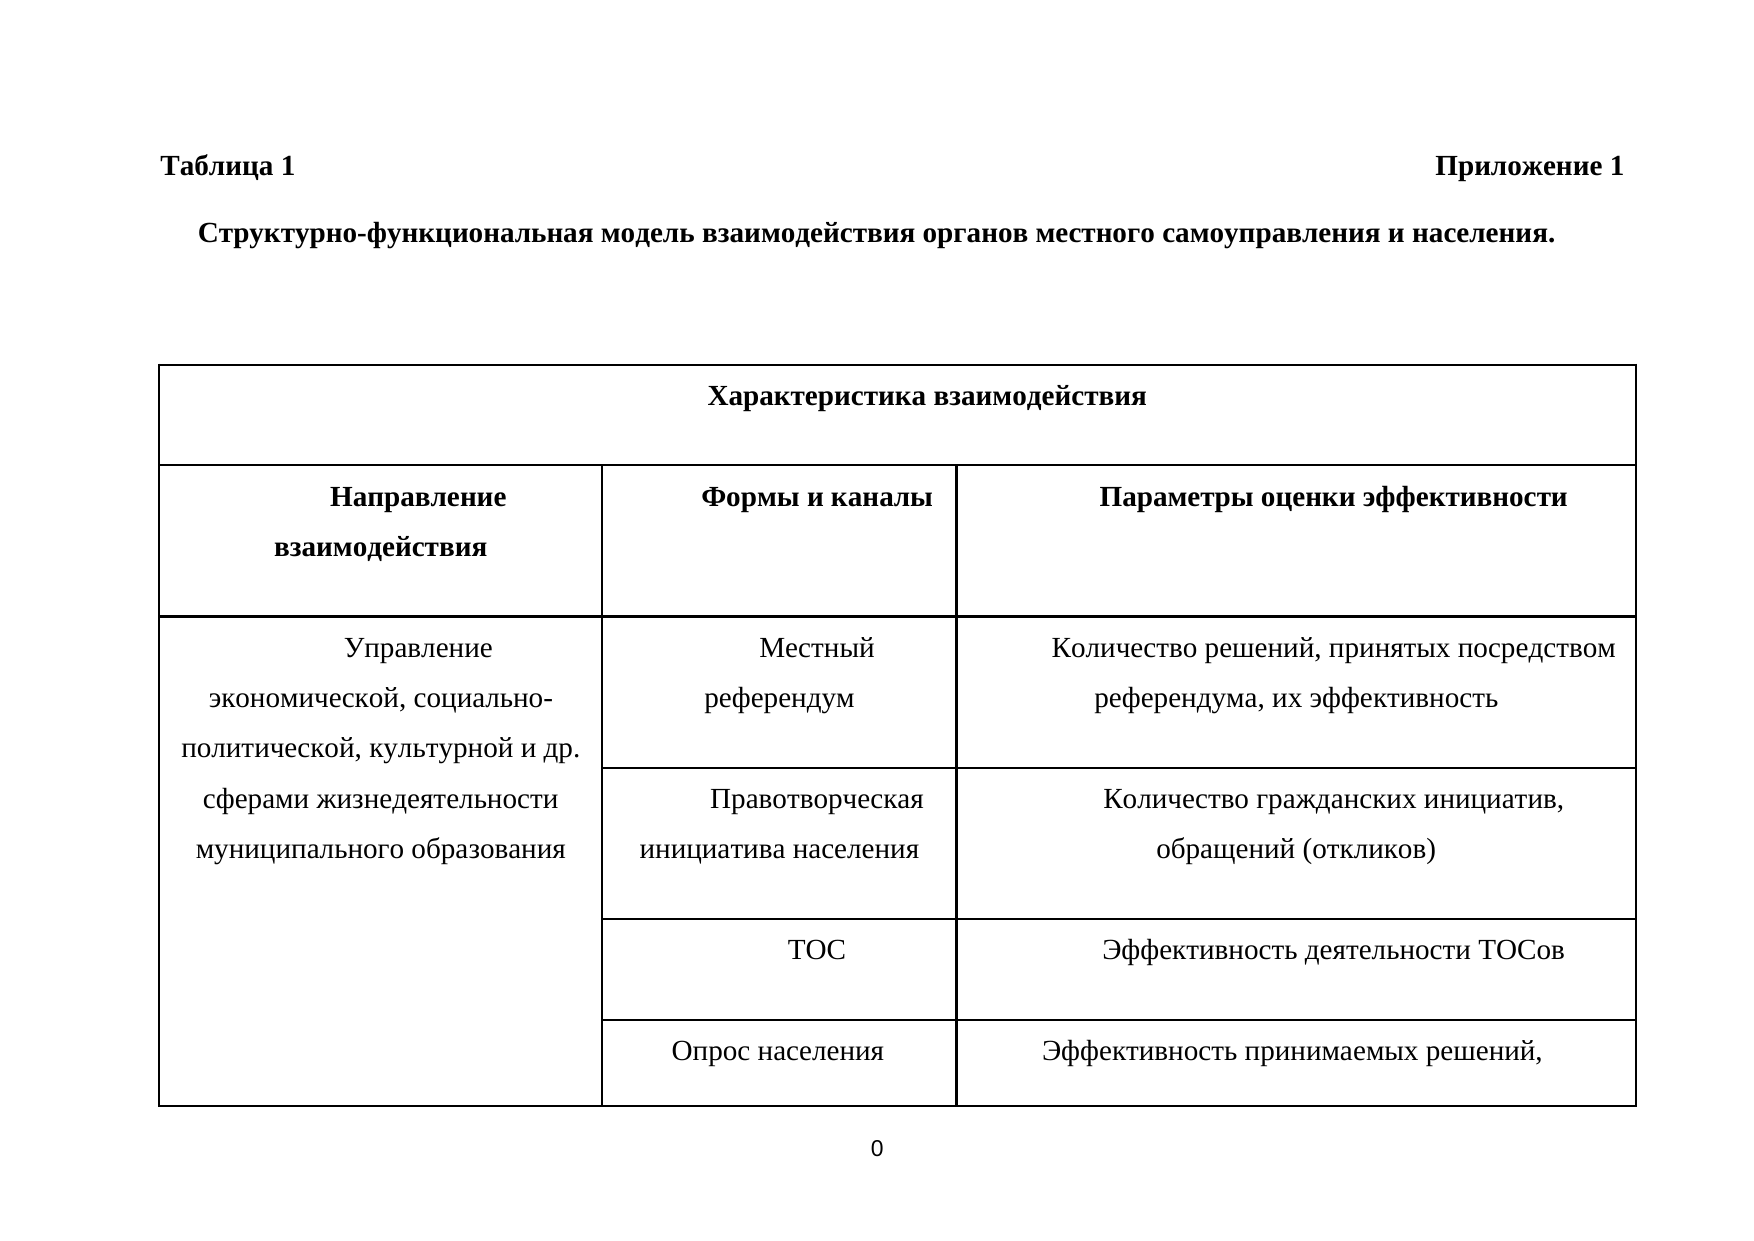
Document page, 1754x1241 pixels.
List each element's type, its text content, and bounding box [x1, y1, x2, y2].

table_cell Формы и каналы [603, 466, 955, 615]
table_cell Направление взаимодействия [160, 466, 601, 615]
table_cell Управление экономической, социально-политической, культурной и др. сферами жизнедеятельности муниципального образования [160, 618, 601, 1105]
table_header Характеристика взаимодействия [160, 366, 1635, 464]
table_cell Структурно-функциональная модель взаимодействия органов местного самоуправления и населения. [118, 215, 1636, 282]
table_cell Количество гражданских инициатив, обращений (откликов) [958, 769, 1635, 918]
table_cell Опрос населения [603, 1021, 955, 1105]
table_header Таблица 1 Приложение 1 [118, 148, 1636, 215]
table_cell Местный референдум [603, 618, 955, 767]
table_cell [958, 1021, 1635, 1105]
table_cell ТОС [603, 920, 955, 1018]
table_cell Количество решений, принятых посредством референдума, их эффективность [958, 618, 1635, 767]
table_cell Правотворческая инициатива населения [603, 769, 955, 918]
table_cell Эффективность деятельности ТОСов [958, 920, 1635, 1018]
table_cell Параметры оценки эффективности [958, 466, 1635, 615]
